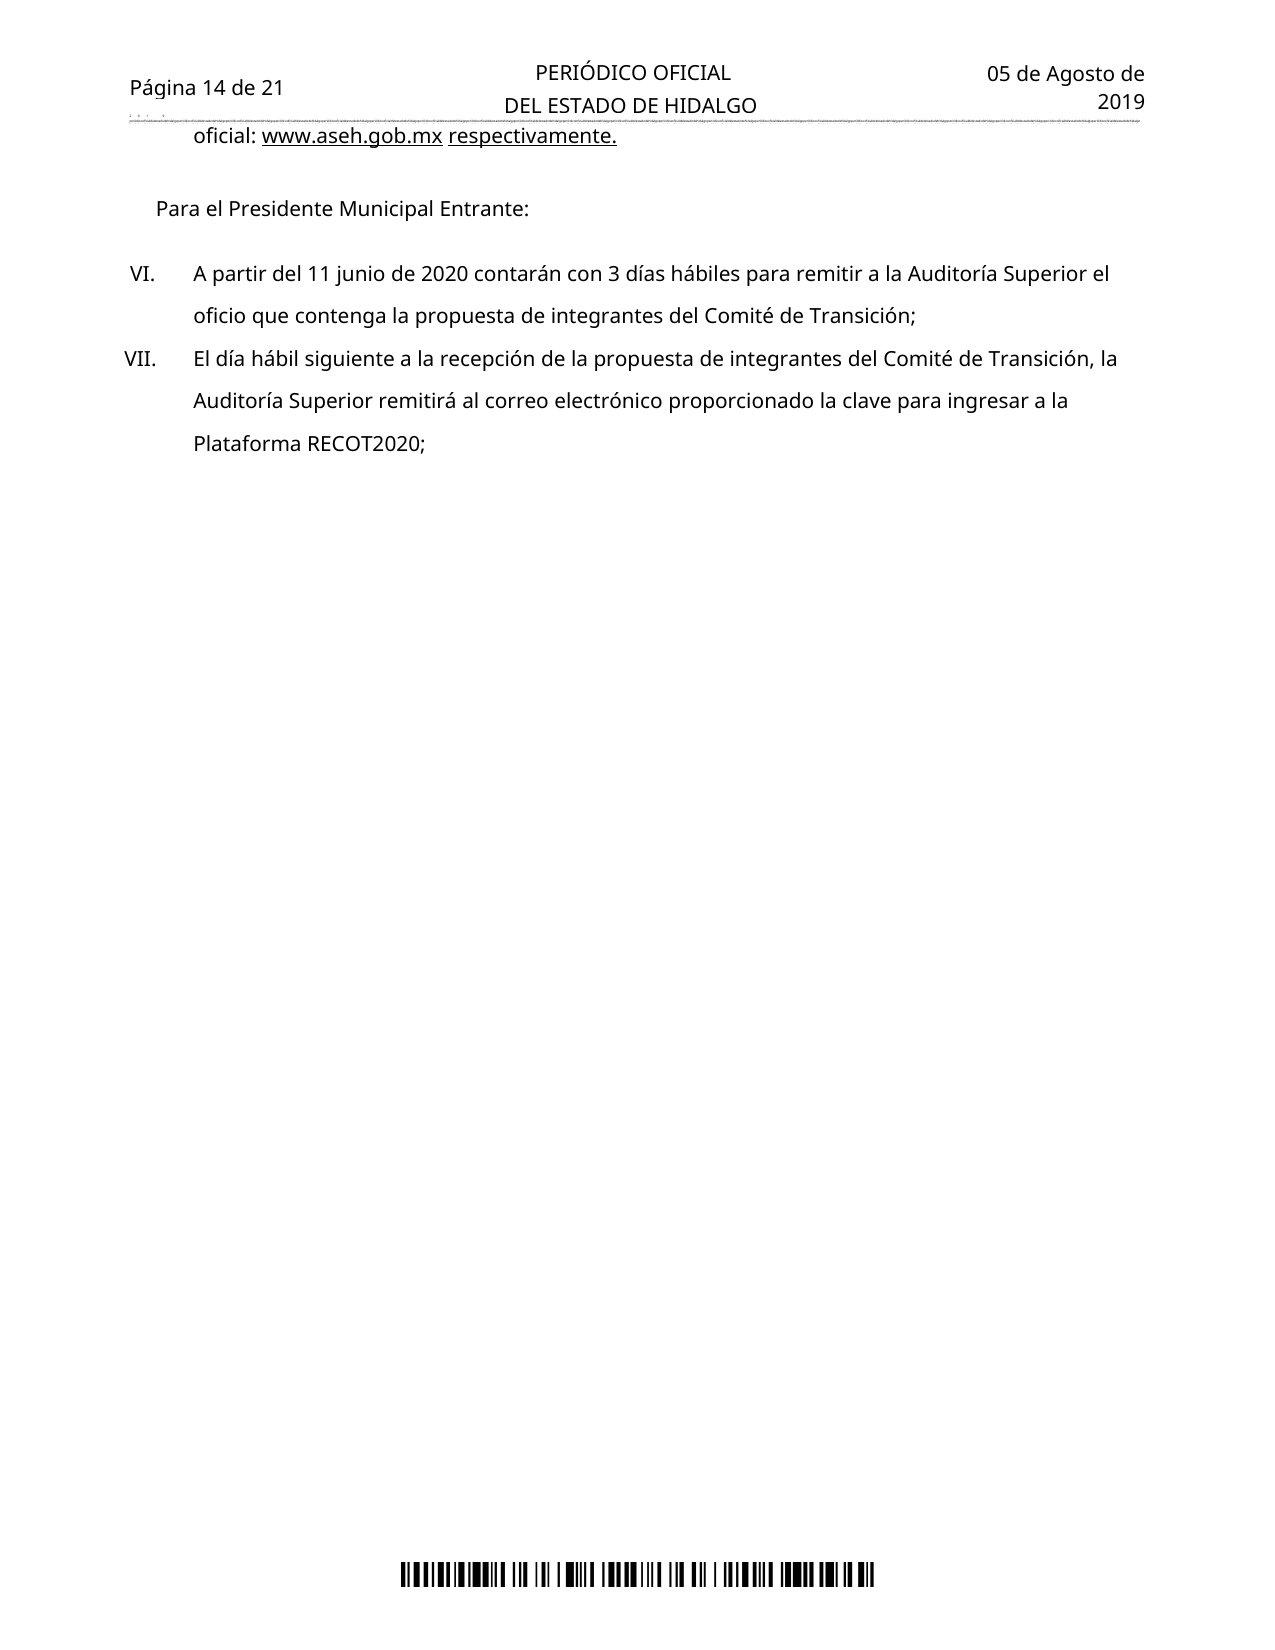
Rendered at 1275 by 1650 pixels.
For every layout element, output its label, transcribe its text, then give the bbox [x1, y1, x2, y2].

list A partir del 11 junio de 2020 contarán con 3 días hábiles para remitir a la Auditoría Superior el oficio que contenga la propuesta de integrantes del Comité de Transición; [130, 259, 1156, 330]
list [136, 121, 1157, 149]
text Para el Presidente Municipal Entrante: [156, 194, 1187, 223]
picture [401, 1562, 874, 1587]
